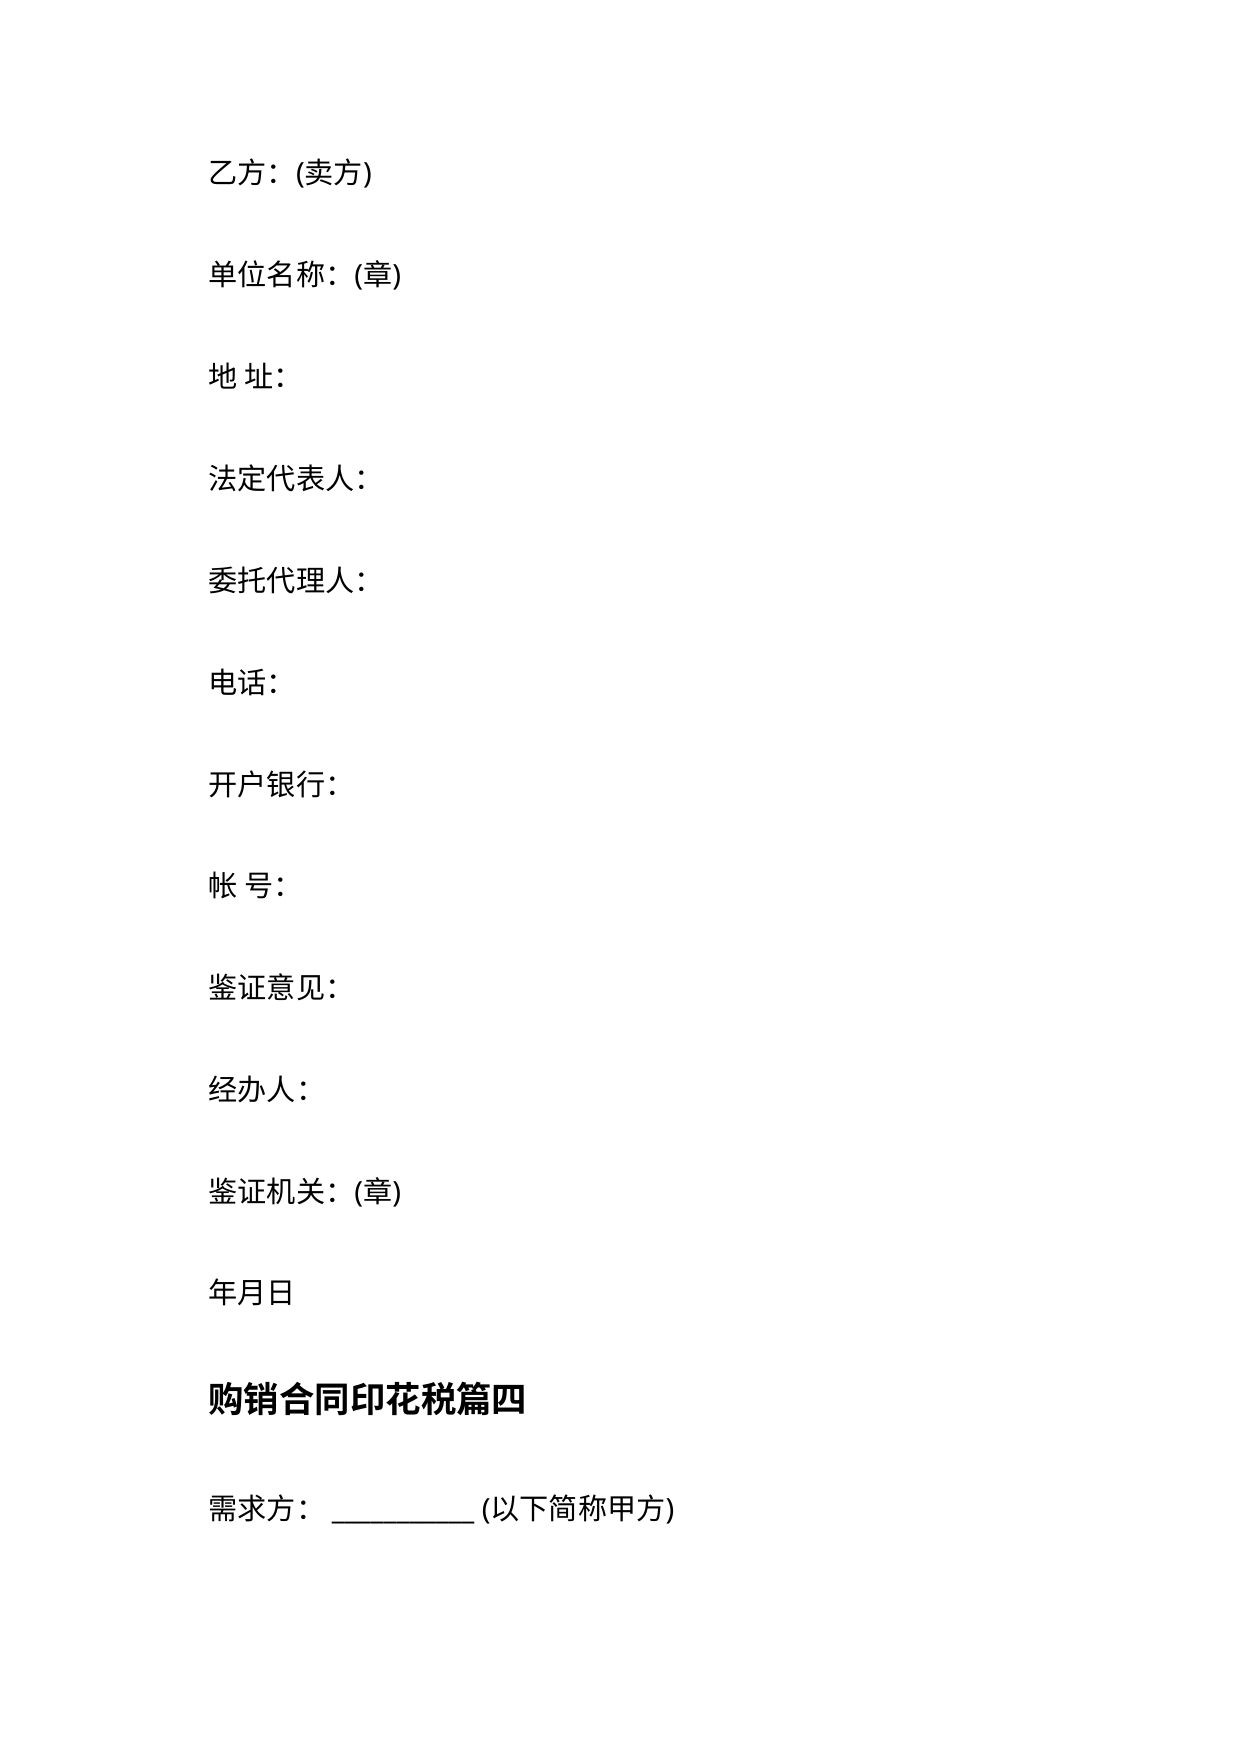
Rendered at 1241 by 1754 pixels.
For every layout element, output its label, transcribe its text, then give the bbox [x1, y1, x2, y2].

text 单位名称：(章) [150, 252, 1090, 294]
text 鉴证意见： [150, 964, 1090, 1007]
text 鉴证机关：(章) [150, 1168, 1090, 1211]
text 年月日 [150, 1270, 1090, 1312]
text 购销合同印花税篇四 [150, 1372, 1090, 1423]
text 法定代表人： [150, 456, 1090, 498]
text 需求方： ___________ (以下简称甲方) [150, 1485, 1090, 1528]
text 乙方：(卖方) [150, 150, 1090, 192]
text 经办人： [150, 1066, 1090, 1109]
text 帐 号： [150, 863, 1090, 905]
text 地 址： [150, 354, 1090, 396]
text 电话： [150, 659, 1090, 702]
text 开户银行： [150, 761, 1090, 803]
text 委托代理人： [150, 557, 1090, 600]
